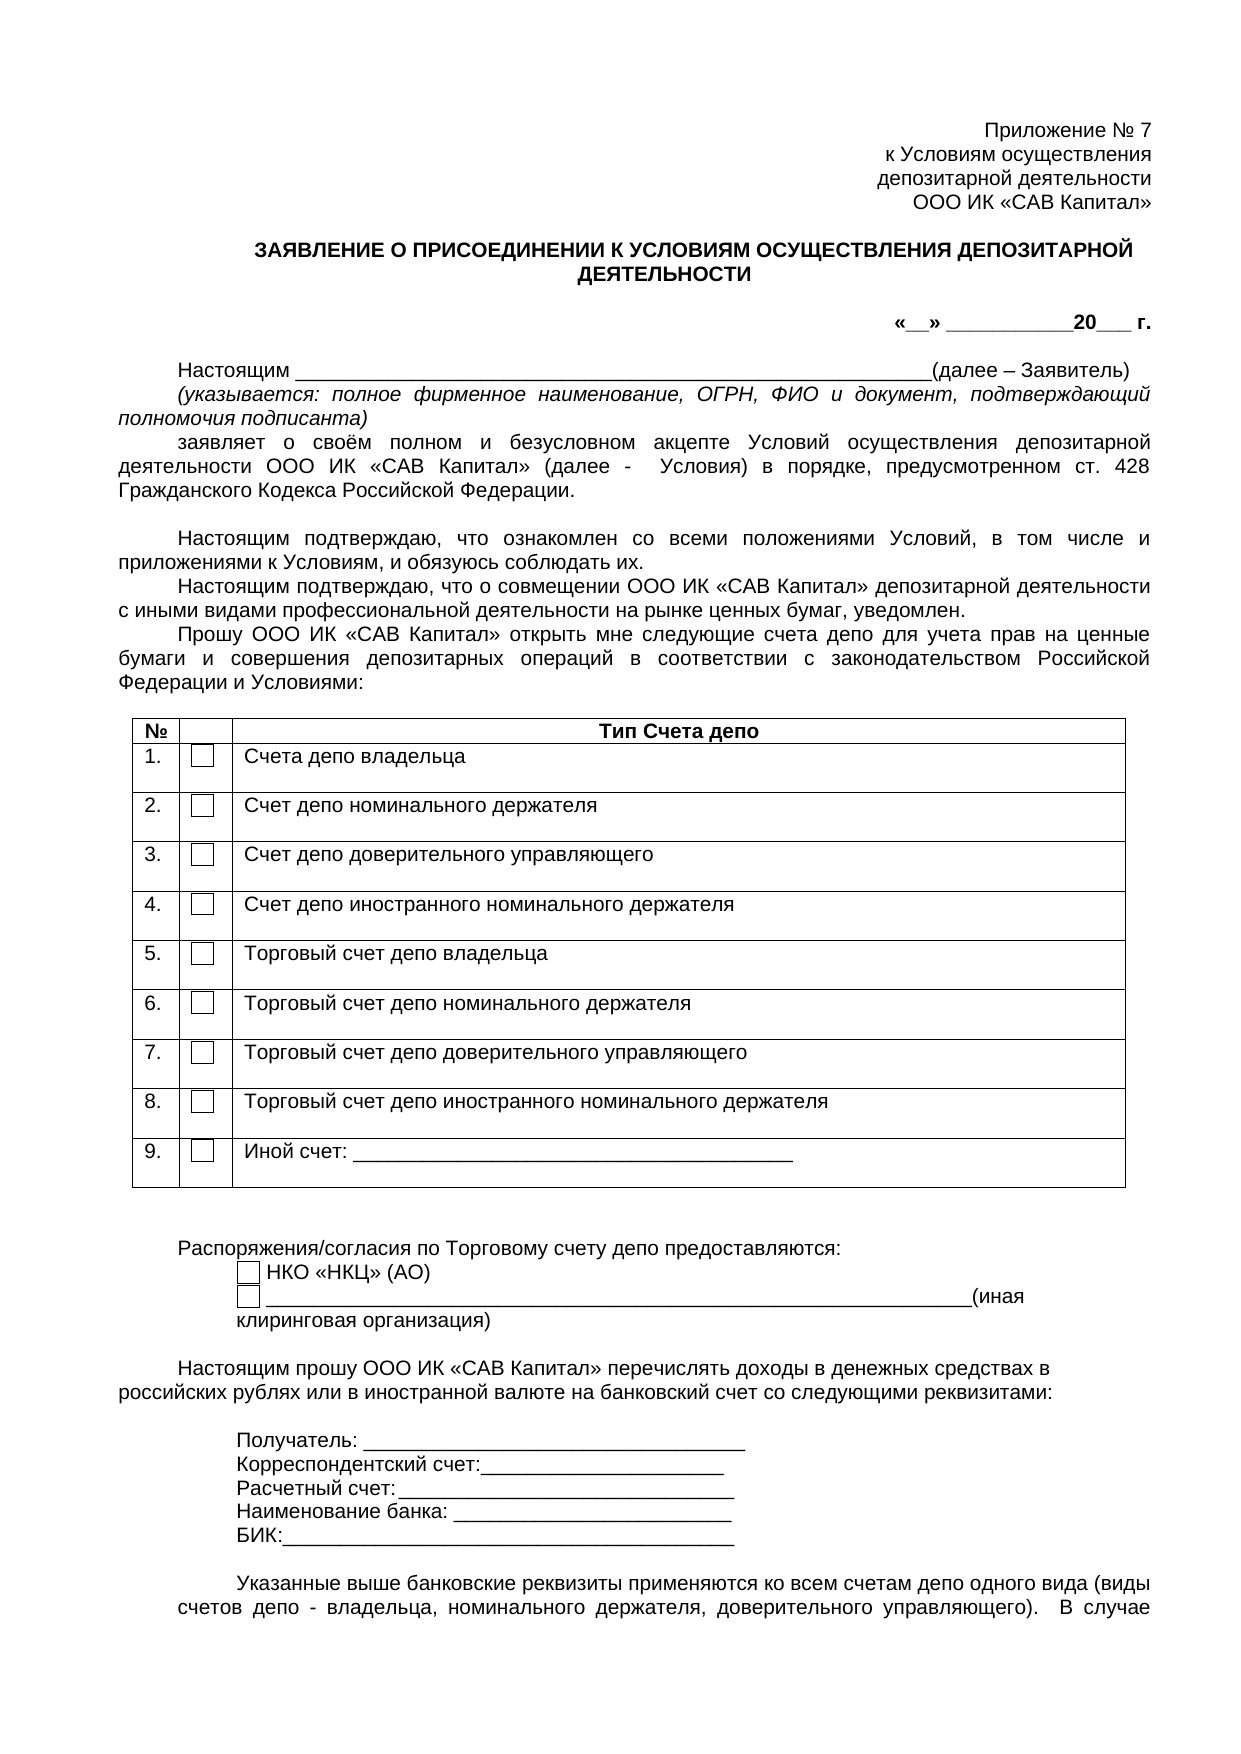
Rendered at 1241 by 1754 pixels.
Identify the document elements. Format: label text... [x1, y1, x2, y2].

table_cell [133, 990, 179, 1039]
table_cell [133, 941, 179, 989]
text Наименование банка: ________________________ [236, 1499, 1152, 1523]
table_cell Торговый счет депо иностранного номинального держателя [233, 1089, 1125, 1137]
text _____________________________________________________________(иная клиринговая организация) [236, 1284, 1152, 1332]
table_cell [180, 990, 232, 1039]
table_header [180, 719, 232, 742]
table_cell Счет депо иностранного номинального держателя [233, 892, 1125, 940]
text Корреспондентский счет:_____________________ [236, 1451, 1152, 1475]
table_cell Торговый счет депо номинального держателя [233, 990, 1125, 1039]
table_cell [180, 793, 232, 841]
table_cell [180, 842, 232, 891]
table_cell [133, 842, 179, 891]
table_cell [180, 1089, 232, 1137]
text Настоящим подтверждаю, что о совмещении ООО ИК «САВ Капитал» депозитарной деятельности с иными видами профессиональной деятельности на рынке ценных бумаг, уведомлен. [118, 574, 1152, 622]
table_cell [133, 1139, 179, 1187]
table_cell Торговый счет депо доверительного управляющего [233, 1040, 1125, 1088]
table_cell [133, 744, 179, 792]
table_cell [180, 941, 232, 989]
text Распоряжения/согласия по Торговому счету депо предоставляются: [118, 1236, 1152, 1260]
table_header Тип Счета депо [233, 719, 1125, 742]
text Прошу ООО ИК «САВ Капитал» открыть мне следующие счета депо для учета прав на ценные бумаги и совершения депозитарных операций в соответствии с законодательством Российской Федерации и Условиями: [118, 622, 1152, 693]
table_cell Счет депо номинального держателя [233, 793, 1125, 841]
text Расчетный счет: _____________________________ [236, 1475, 1152, 1499]
text БИК:_______________________________________ [236, 1523, 1152, 1547]
text ЗАЯВЛЕНИЕ О ПРИСОЕДИНЕНИИ К УСЛОВИЯМ ОСУЩЕСТВЛЕНИЯ ДЕПОЗИТАРНОЙ ДЕЯТЕЛЬНОСТИ [177, 238, 1152, 286]
table_cell [180, 1139, 232, 1187]
table_cell [180, 744, 232, 792]
table_cell [133, 793, 179, 841]
table_cell Торговый счет депо владельца [233, 941, 1125, 989]
text ООО ИК «САВ Капитал» [177, 190, 1152, 214]
table_cell Счета депо владельца [233, 744, 1125, 792]
text Настоящим подтверждаю, что ознакомлен со всеми положениями Условий, в том числе и приложениями к Условиям, и обязуюсь соблюдать их. [118, 526, 1152, 574]
table_cell Иной счет: ______________________________________ [233, 1139, 1125, 1187]
table_cell [133, 1040, 179, 1088]
table_cell [180, 892, 232, 940]
text депозитарной деятельности [177, 166, 1152, 190]
text Настоящим прошу ООО ИК «САВ Капитал» перечислять доходы в денежных средствах в российских рублях или в иностранной валюте на банковский счет со следующими реквизитами: [118, 1356, 1152, 1403]
table_cell [133, 1089, 179, 1137]
text к Условиям осуществления [177, 142, 1152, 166]
text «__» ___________20___ г. [177, 310, 1152, 334]
table_header № [133, 719, 179, 742]
text Приложение № 7 [177, 118, 1152, 142]
table_cell [180, 1040, 232, 1088]
text Настоящим _______________________________________________________(далее – Заявитель) [118, 358, 1152, 382]
table_cell Счет депо доверительного управляющего [233, 842, 1125, 891]
text заявляет о своём полном и безусловном акцепте Условий осуществления депозитарной деятельности ООО ИК «САВ Капитал» (далее - Условия) в порядке, предусмотренном ст. 428 Гражданского Кодекса Российской Федерации. [118, 430, 1152, 502]
table_cell [133, 892, 179, 940]
text (указывается: полное фирменное наименование, ОГРН, ФИО и документ, подтверждающий полномочия подписанта) [118, 382, 1152, 430]
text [177, 1571, 1152, 1619]
text НКО «НКЦ» (АО) [236, 1260, 1152, 1284]
text Получатель: _________________________________ [236, 1427, 1152, 1451]
